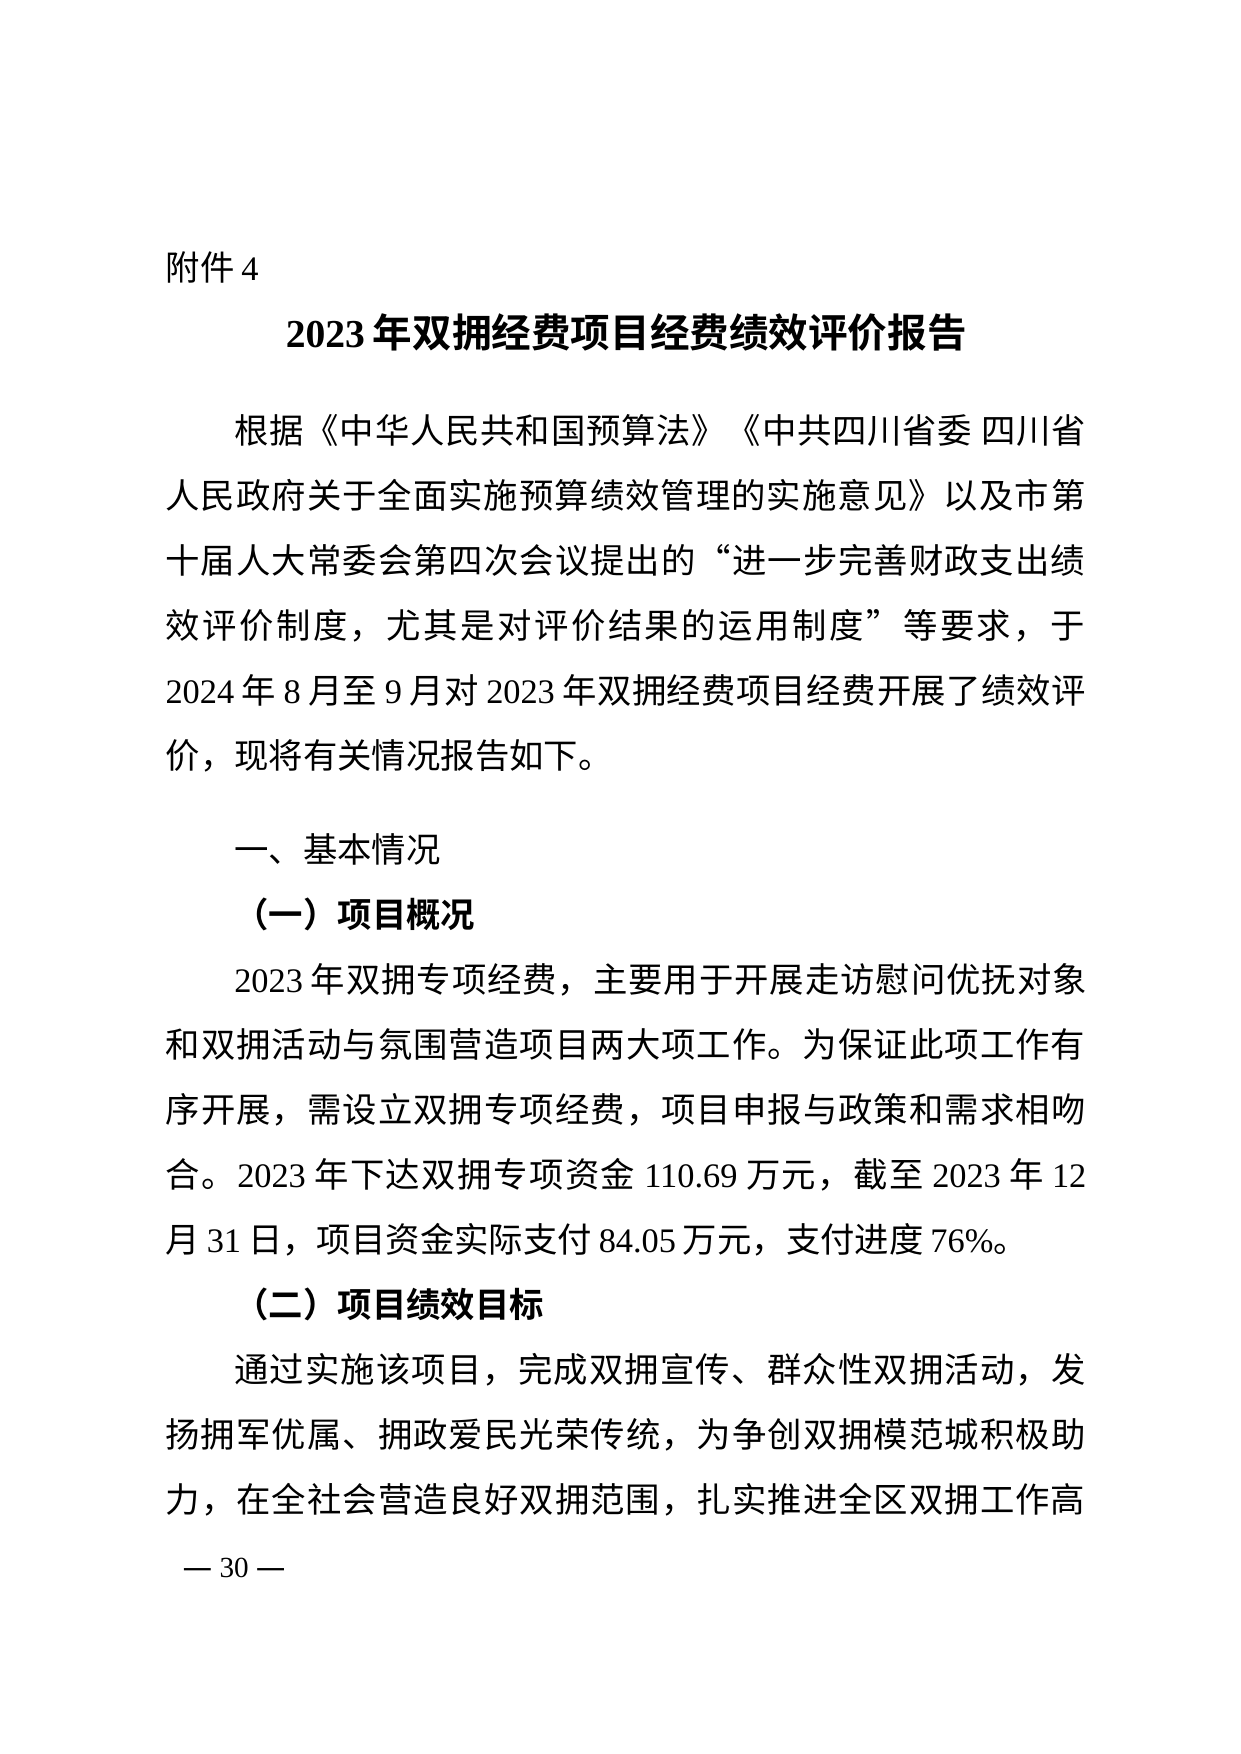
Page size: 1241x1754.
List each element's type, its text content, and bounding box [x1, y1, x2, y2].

text （二）项目绩效目标 [165, 1270, 1087, 1335]
text 一、基本情况 [165, 815, 1087, 880]
text 2023年双拥专项经费，主要用于开展走访慰问优抚对象和双拥活动与氛围营造项目两大项工作。为保证此项工作有序开展，需设立双拥专项经费，项目申报与政策和需求相吻合。2023年下达双拥专项资金110.69万元，截至2023年12月31日，项目资金实际支付84.05万元，支付进度76%。 [165, 945, 1087, 1270]
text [165, 1335, 1087, 1530]
text 2023年双拥经费项目经费绩效评价报告 [165, 298, 1087, 363]
text （一）项目概况 [165, 880, 1087, 945]
text 根据《中华人民共和国预算法》《中共四川省委 四川省人民政府关于全面实施预算绩效管理的实施意见》以及市第十届人大常委会第四次会议提出的“进一步完善财政支出绩效评价制度，尤其是对评价结果的运用制度”等要求，于2024年8月至9月对2023年双拥经费项目经费开展了绩效评价，现将有关情况报告如下。 [165, 396, 1087, 786]
text 附件4 [165, 233, 1087, 298]
